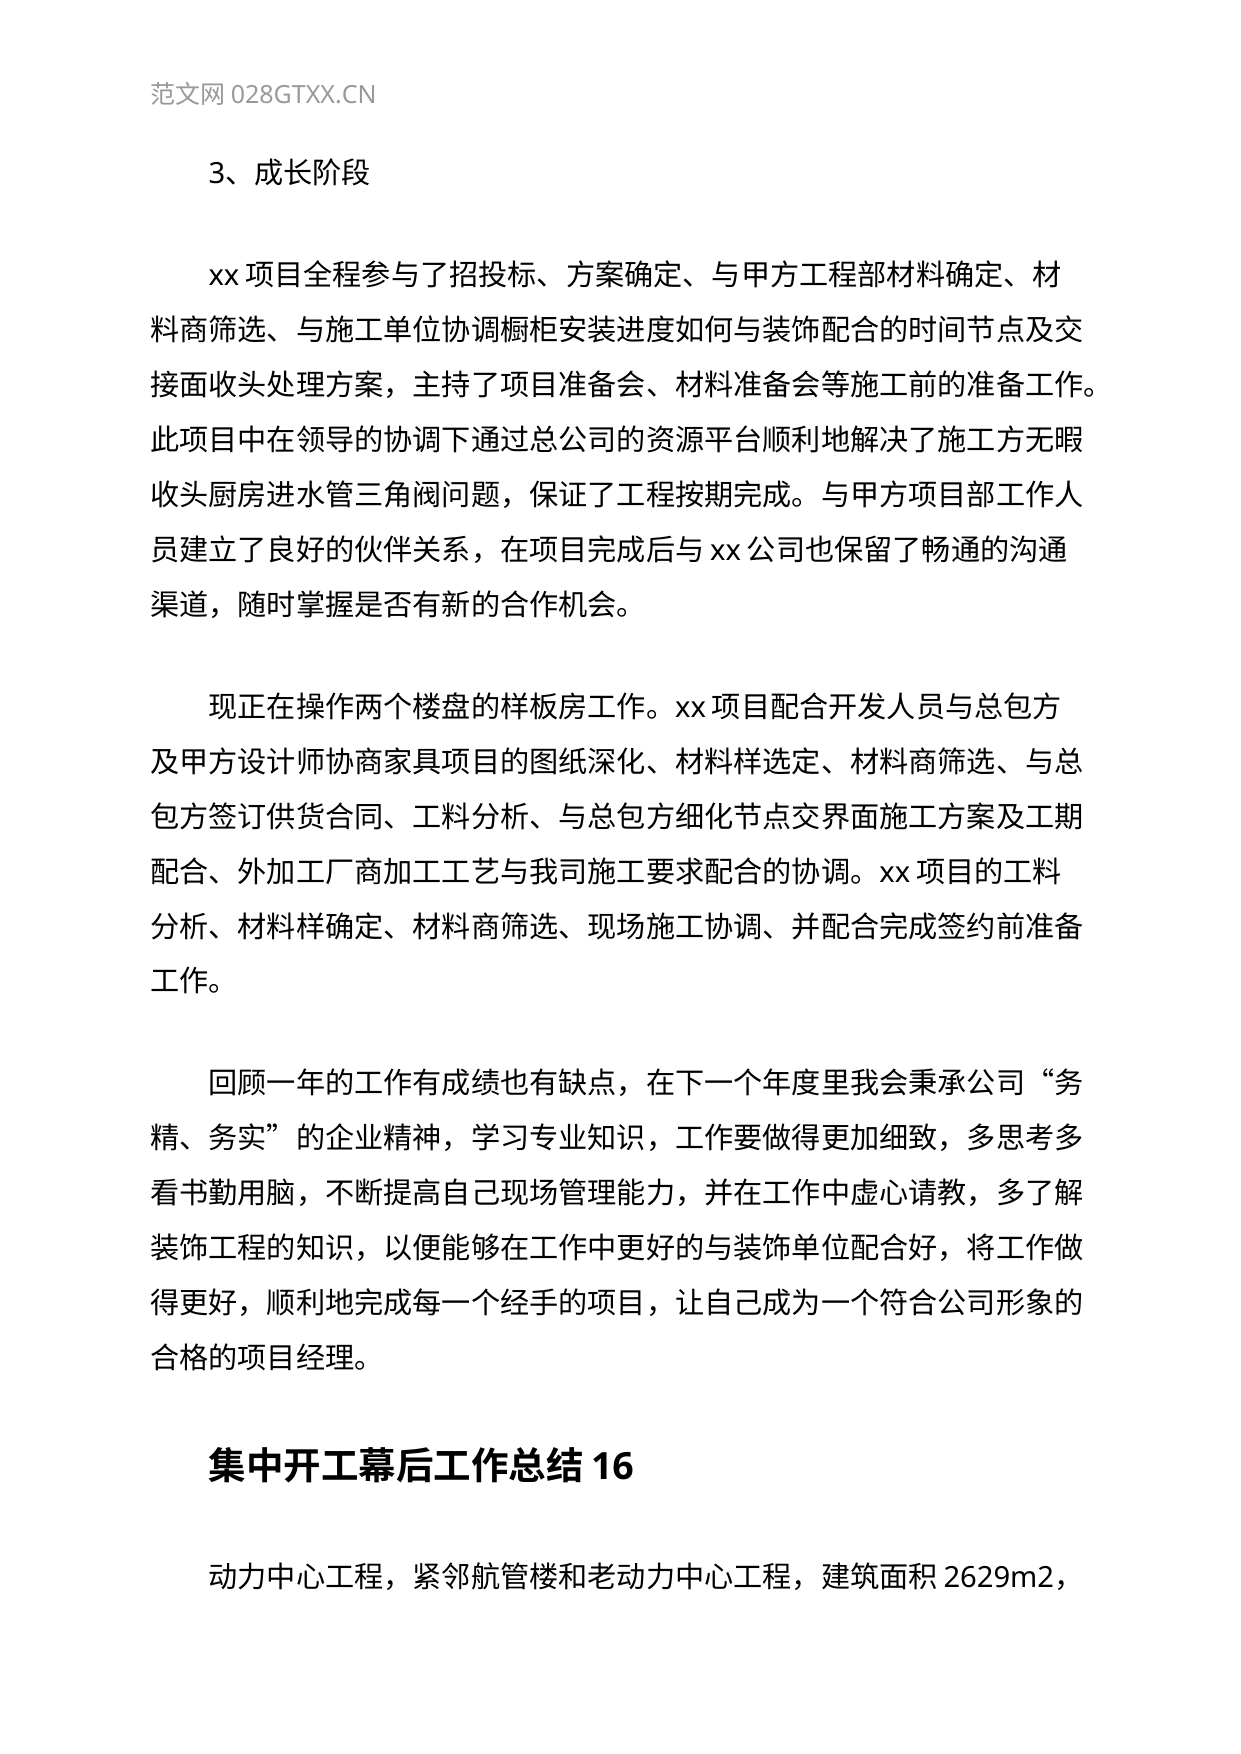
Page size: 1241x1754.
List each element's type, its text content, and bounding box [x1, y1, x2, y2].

text 3、成长阶段 [150, 150, 1090, 192]
text 回顾一年的工作有成绩也有缺点，在下一个年度里我会秉承公司“务精、务实”的企业精神，学习专业知识，工作要做得更加细致，多思考多看书勤用脑，不断提高自己现场管理能力，并在工作中虚心请教，多了解装饰工程的知识，以便能够在工作中更好的与装饰单位配合好，将工作做得更好，顺利地完成每一个经手的项目，让自己成为一个符合公司形象的合格的项目经理。 [150, 1060, 1090, 1377]
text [150, 1554, 1090, 1596]
text 集中开工幕后工作总结16 [150, 1436, 1090, 1491]
text xx项目全程参与了招投标、方案确定、与甲方工程部材料确定、材料商筛选、与施工单位协调橱柜安装进度如何与装饰配合的时间节点及交接面收头处理方案，主持了项目准备会、材料准备会等施工前的准备工作。此项目中在领导的协调下通过总公司的资源平台顺利地解决了施工方无暇收头厨房进水管三角阀问题，保证了工程按期完成。与甲方项目部工作人员建立了良好的伙伴关系，在项目完成后与xx公司也保留了畅通的沟通渠道，随时掌握是否有新的合作机会。 [150, 252, 1090, 624]
text 现正在操作两个楼盘的样板房工作。xx项目配合开发人员与总包方及甲方设计师协商家具项目的图纸深化、材料样选定、材料商筛选、与总包方签订供货合同、工料分析、与总包方细化节点交界面施工方案及工期配合、外加工厂商加工工艺与我司施工要求配合的协调。xx项目的工料分析、材料样确定、材料商筛选、现场施工协调、并配合完成签约前准备工作。 [150, 683, 1090, 1000]
